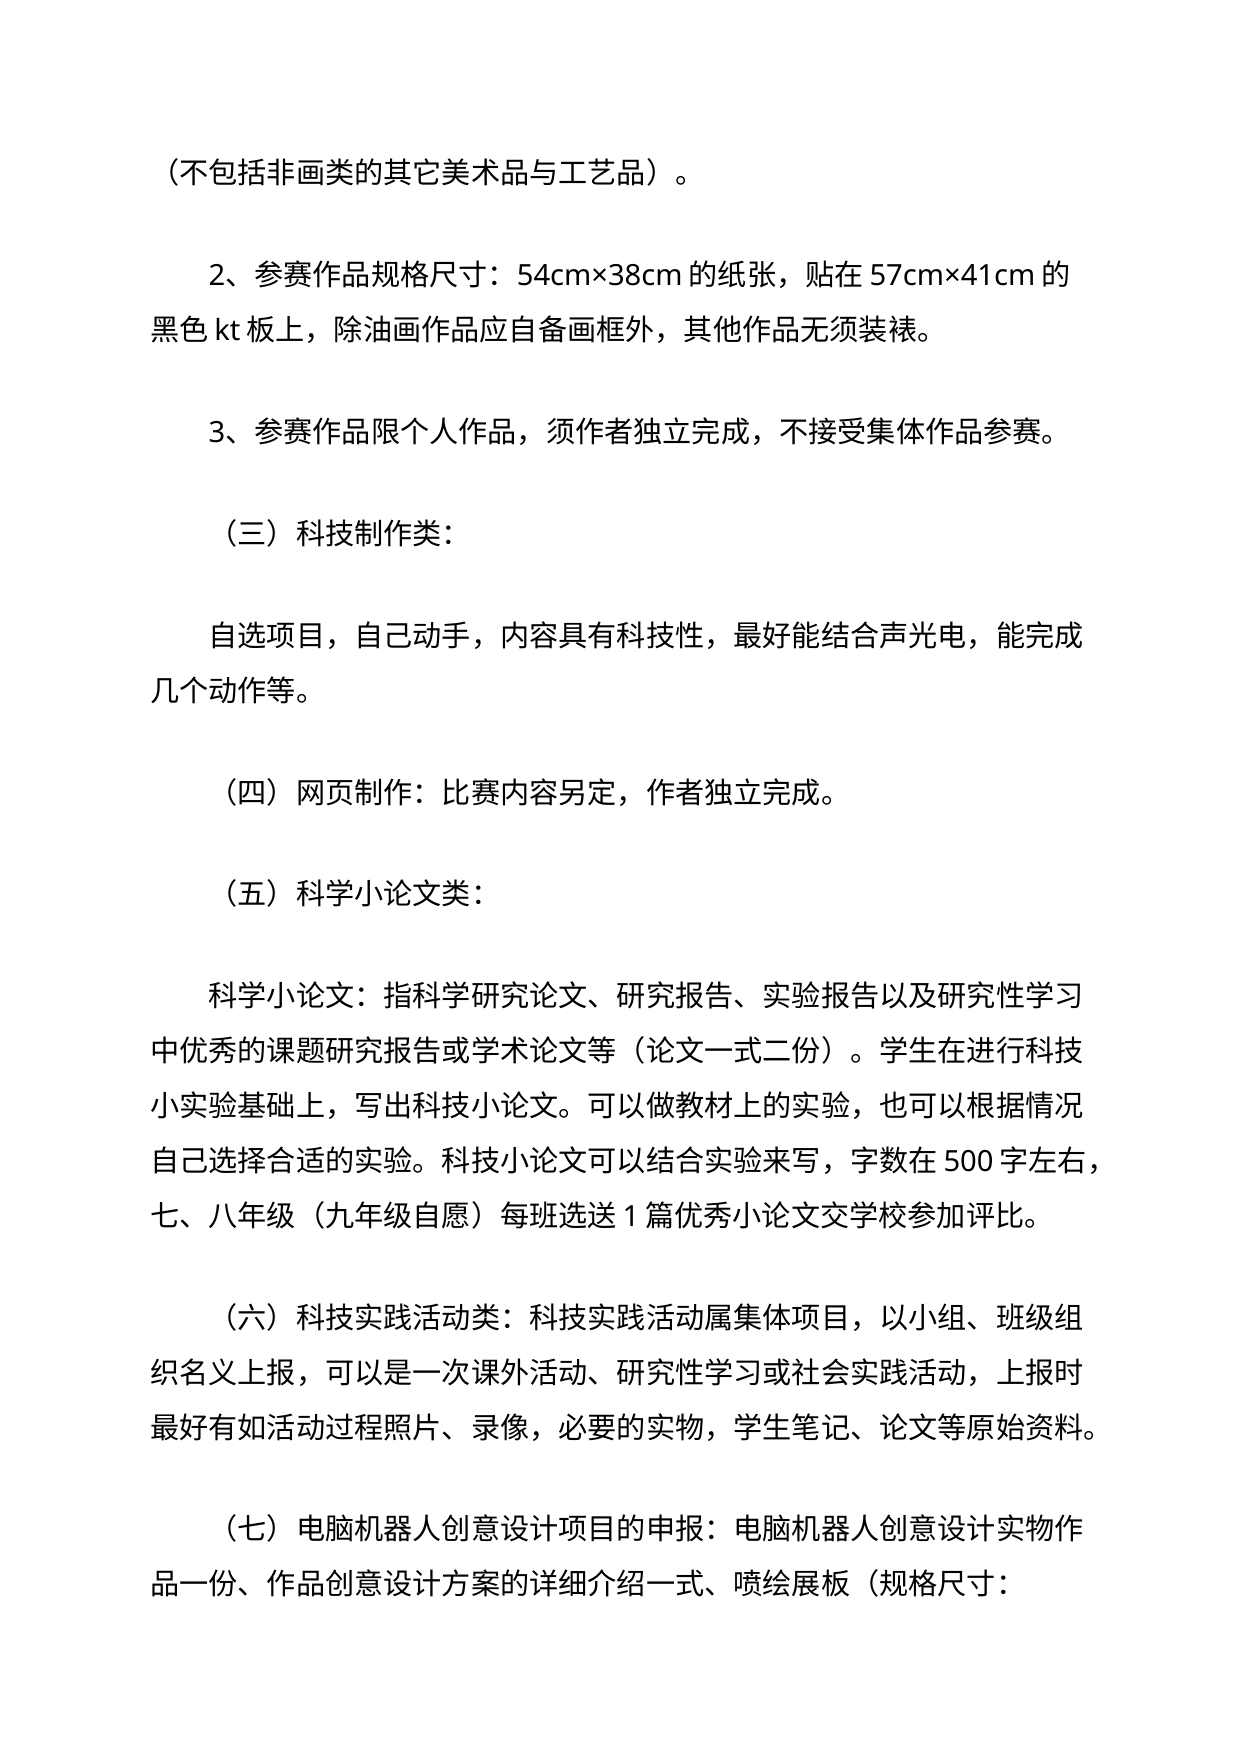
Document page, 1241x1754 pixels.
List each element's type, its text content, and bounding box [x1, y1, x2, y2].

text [150, 1506, 1090, 1603]
text 2、参赛作品规格尺寸：54cm×38cm的纸张，贴在57cm×41cm的黑色kt板上，除油画作品应自备画框外，其他作品无须装裱。 [150, 252, 1090, 349]
text （六）科技实践活动类：科技实践活动属集体项目，以小组、班级组织名义上报，可以是一次课外活动、研究性学习或社会实践活动，上报时最好有如活动过程照片、录像，必要的实物，学生笔记、论文等原始资料。 [150, 1294, 1090, 1446]
text 自选项目，自己动手，内容具有科技性，最好能结合声光电，能完成几个动作等。 [150, 612, 1090, 710]
text 科学小论文：指科学研究论文、研究报告、实验报告以及研究性学习中优秀的课题研究报告或学术论文等（论文一式二份）。学生在进行科技小实验基础上，写出科技小论文。可以做教材上的实验，也可以根据情况自己选择合适的实验。科技小论文可以结合实验来写，字数在500字左右，七、八年级（九年级自愿）每班选送1篇优秀小论文交学校参加评比。 [150, 973, 1090, 1235]
text （五）科学小论文类： [150, 871, 1090, 913]
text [150, 150, 1090, 192]
text （三）科技制作类： [150, 511, 1090, 553]
text 3、参赛作品限个人作品，须作者独立完成，不接受集体作品参赛。 [150, 409, 1090, 451]
text （四）网页制作：比赛内容另定，作者独立完成。 [150, 769, 1090, 811]
